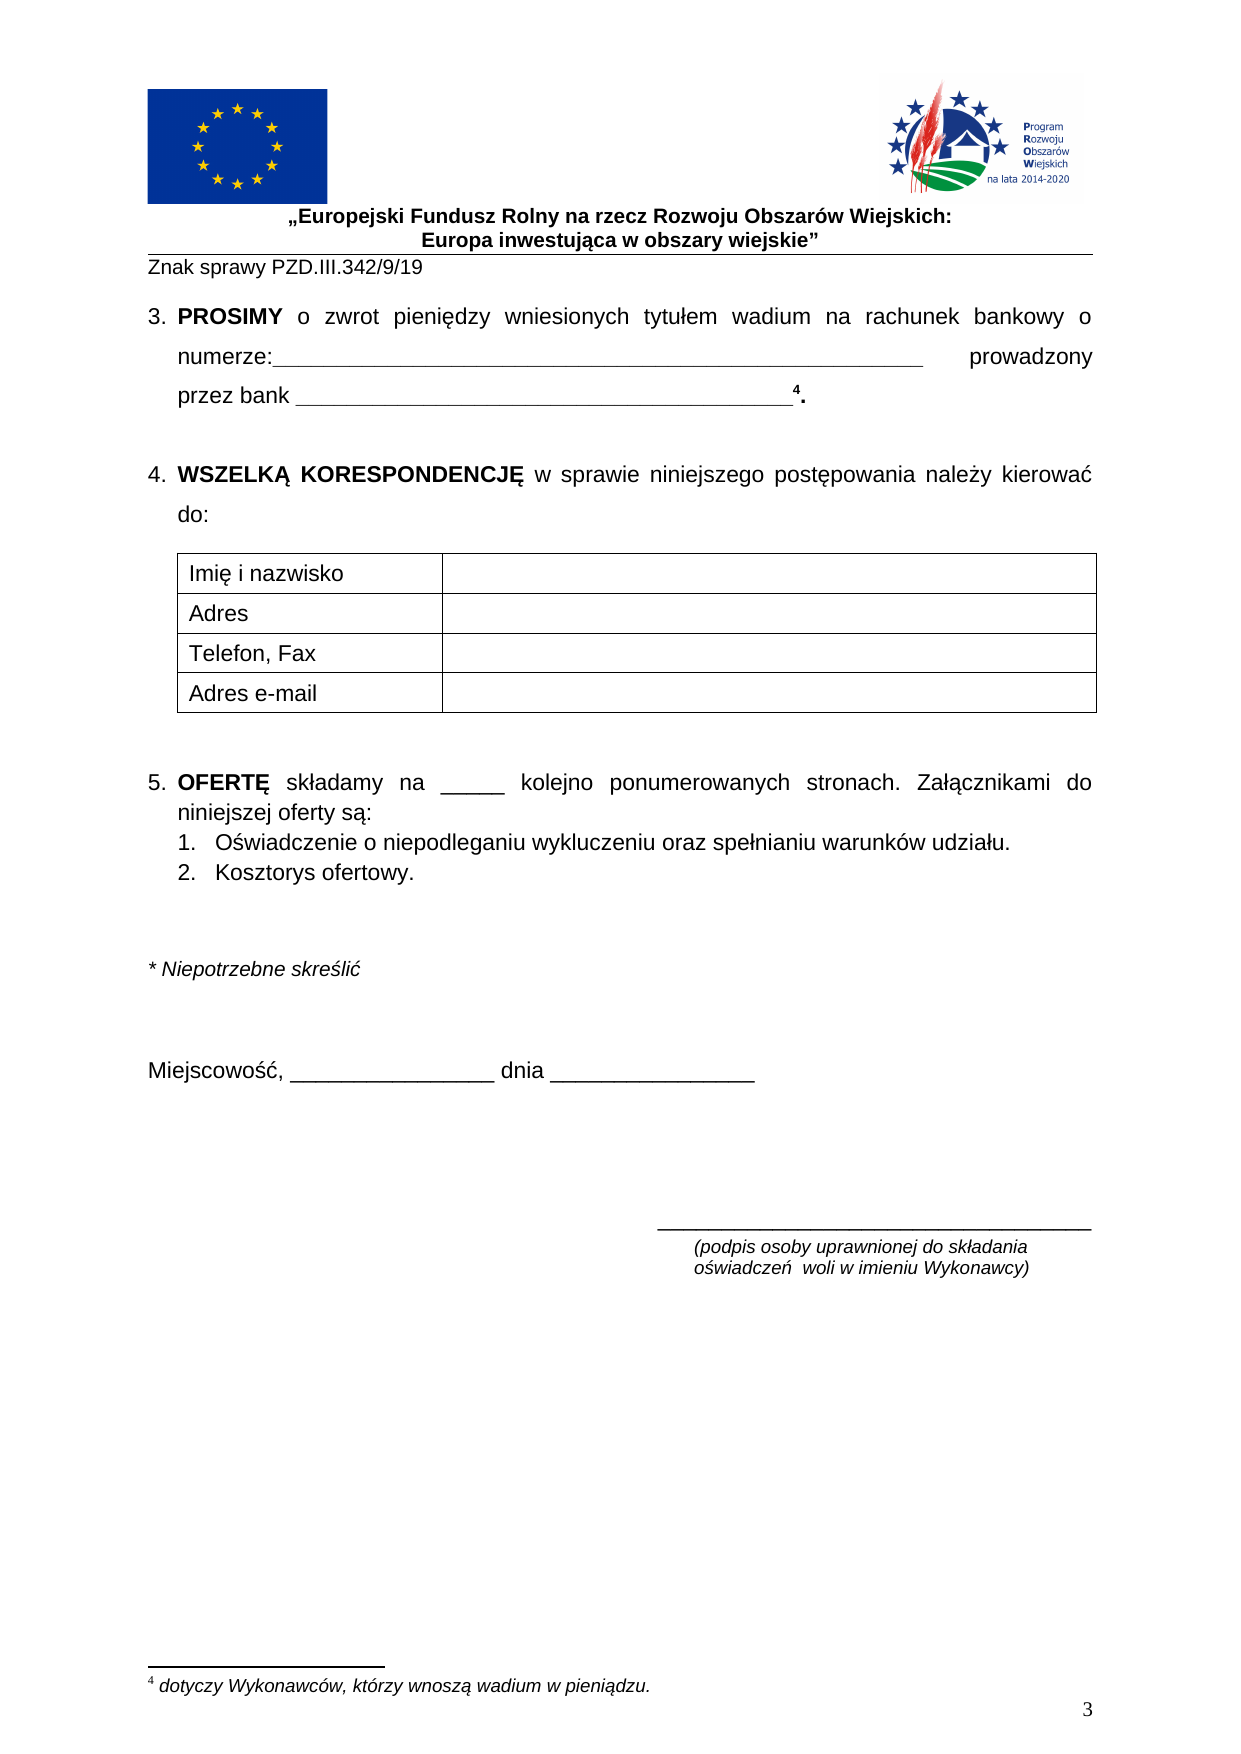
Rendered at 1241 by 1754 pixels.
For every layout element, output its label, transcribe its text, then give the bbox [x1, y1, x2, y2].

list PROSIMY o zwrot pieniędzy wniesionych tytułem wadium na rachunek bankowy o numerze:___________________________________________________ prowadzony przez bank _______________________________________. [148, 303, 1093, 408]
list WSZELKĄ KORESPONDENCJĘ w sprawie niniejszego postępowania należy kierować do: [148, 461, 1093, 527]
text * Niepotrzebne skreślić [148, 948, 1093, 981]
picture [879, 73, 1084, 204]
table_cell [443, 673, 1096, 712]
picture [147, 89, 328, 204]
table_cell [443, 634, 1096, 672]
table_cell Adres [178, 594, 442, 632]
table_header Imię i nazwisko [178, 554, 442, 592]
list Oświadczenie o niepodleganiu wykluczeniu oraz spełnianiu warunków udziału. [177, 829, 1093, 855]
list OFERTĘ składamy na _____ kolejno ponumerowanych stronach. Załącznikami do niniejszej oferty są: [148, 768, 1093, 825]
text __________________________________ [148, 1205, 1093, 1232]
table_cell Adres e-mail [178, 673, 442, 712]
table_cell [443, 594, 1096, 632]
table_header [443, 554, 1096, 592]
text (podpis osoby uprawnionej do składania oświadczeń woli w imieniu Wykonawcy) [694, 1236, 1093, 1279]
text Miejscowość, ________________ dnia ________________ [148, 1057, 1093, 1083]
table_cell Telefon, Fax [178, 634, 442, 672]
list Kosztorys ofertowy. [177, 859, 1093, 885]
